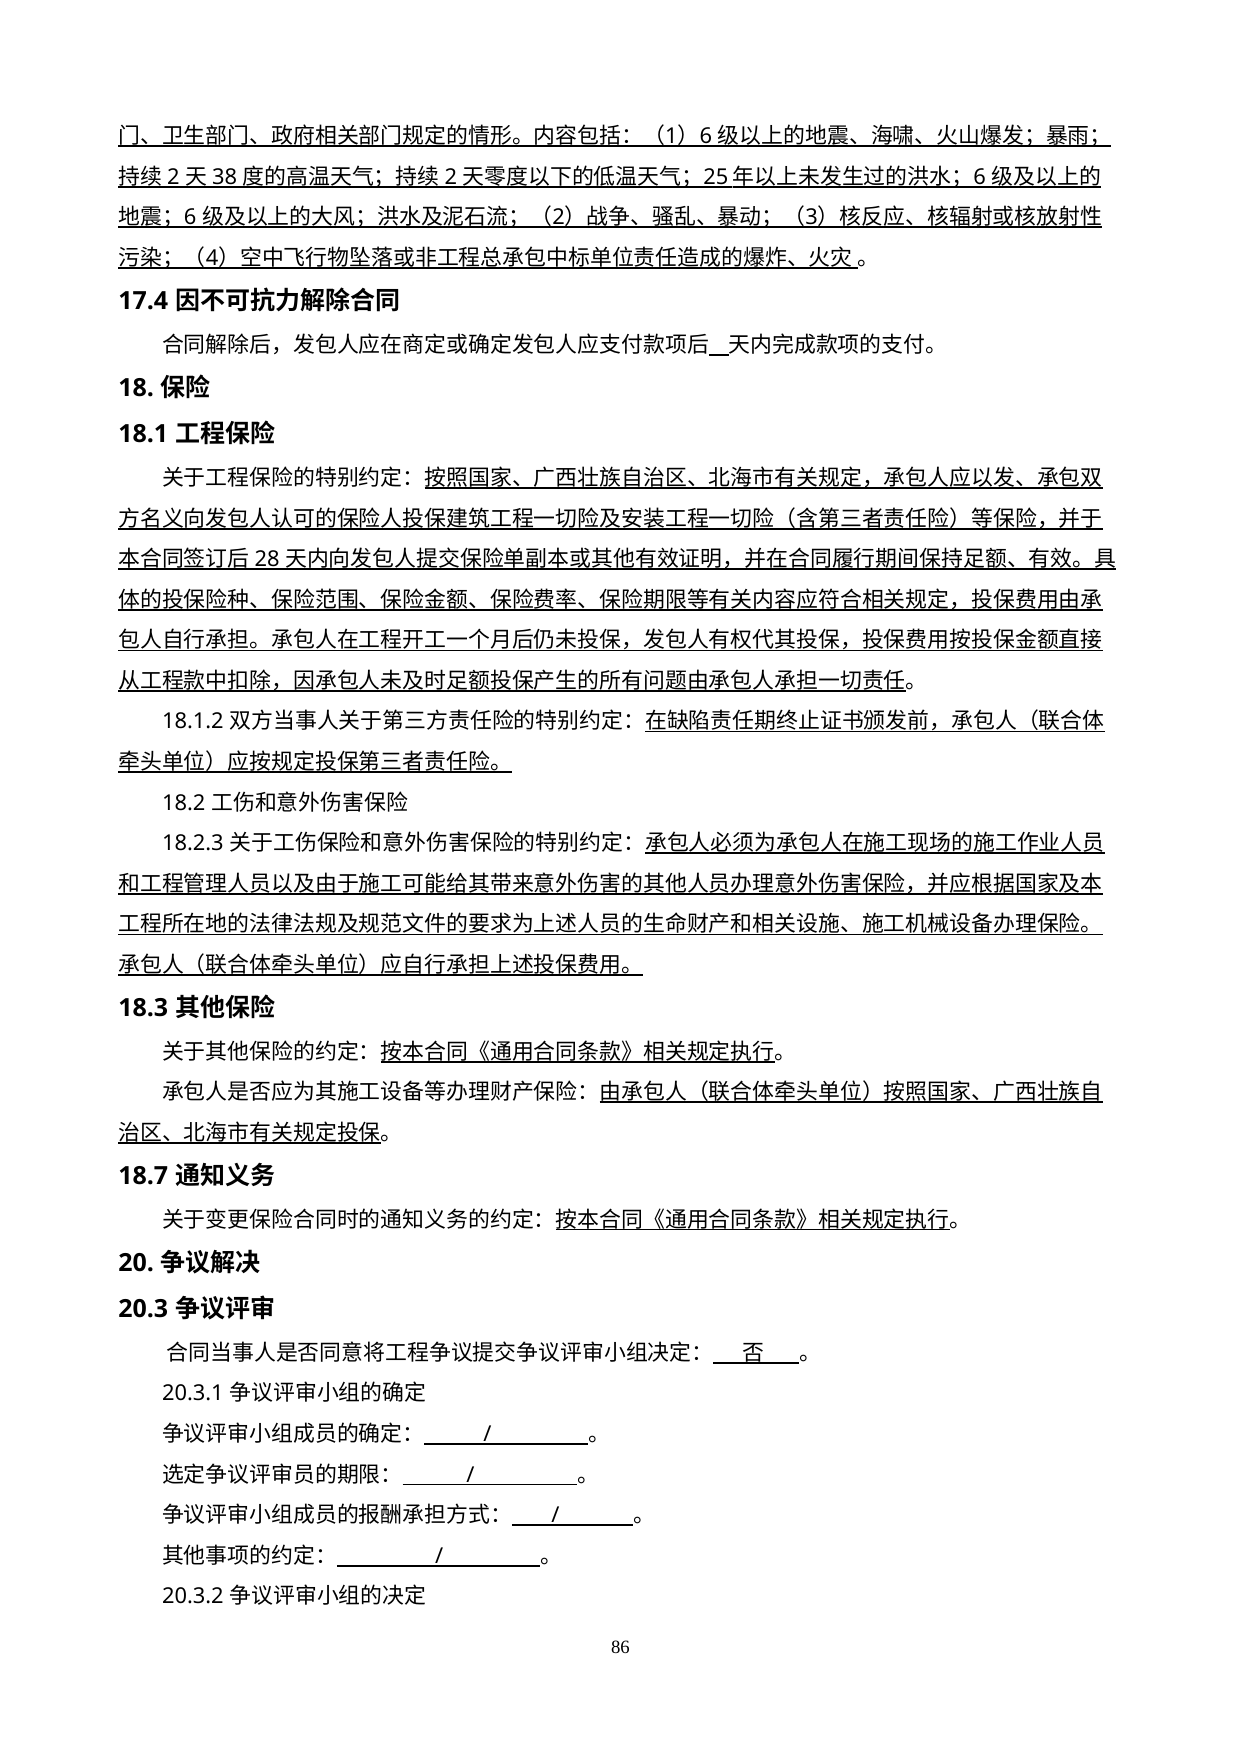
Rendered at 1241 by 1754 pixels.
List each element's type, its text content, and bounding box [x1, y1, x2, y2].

text 争议评审小组成员的报酬承担方式： / 。 [118, 1497, 1122, 1529]
text 合同当事人是否同意将工程争议提交争议评审小组决定： 否 。 [134, 1335, 1122, 1367]
text 20.3 争议评审 [118, 1288, 1122, 1325]
text 18.1 工程保险 [118, 414, 1122, 450]
text 其他事项的约定： / 。 [118, 1538, 1122, 1570]
text 18.1.2 双方当事人关于第三方责任险的特别约定：在缺陷责任期终止证书颁发前，承包人（联合体牵头单位）应按规定投保第三者责任险。 [118, 703, 1122, 776]
text 合同解除后，发包人应在商定或确定发包人应支付款项后 天内完成款项的支付。 [118, 327, 1122, 359]
text 18.3 其他保险 [118, 987, 1122, 1024]
text 关于变更保险合同时的通知义务的约定：按本合同《通用合同条款》相关规定执行。 [118, 1202, 1122, 1233]
text 17.4 因不可抗力解除合同 [118, 281, 1122, 317]
text 关于工程保险的特别约定：按照国家、广西壮族自治区、北海市有关规定，承包人应以发、承包双方名义向发包人认可的保险人投保建筑工程一切险及安装工程一切险（含第三者责任险）等保险，并于本合同签订后 28 天内向发包人提交保险单副本或其他有效证明，并在合同履行期间保持足额、有效。具体的投保险种、保险范围、保险金额、保险费率、保险期限等有关内容应符合相关规定，投保费用由承包人自行承担。承包人在工程开工一个月后仍未投保，发包人有权代其投保，投保费用按投保金额直接从工程款中扣除，因承包人未及时足额投保产生的所有问题由承包人承担一切责任。 [118, 460, 1122, 694]
text 20.3.1 争议评审小组的确定 [118, 1375, 1122, 1407]
text 争议评审小组成员的确定： / 。 [118, 1416, 1122, 1448]
text 18.7 通知义务 [118, 1155, 1122, 1192]
text 20.3.2 争议评审小组的决定 [118, 1578, 1122, 1610]
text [118, 118, 1122, 272]
text 关于其他保险的约定：按本合同《通用合同条款》相关规定执行。 [118, 1034, 1122, 1065]
text 选定争议评审员的期限： / 。 [118, 1457, 1122, 1488]
text 18. 保险 [118, 367, 1122, 404]
text 18.2.3 关于工伤保险和意外伤害保险的特别约定：承包人必须为承包人在施工现场的施工作业人员和工程管理人员以及由于施工可能给其带来意外伤害的其他人员办理意外伤害保险，并应根据国家及本工程所在地的法律法规及规范文件的要求为上述人员的生命财产和相关设施、施工机械设备办理保险。承包人（联合体牵头单位）应自行承担上述投保费用。 [118, 825, 1122, 978]
text 18.2 工伤和意外伤害保险 [118, 784, 1122, 816]
text 20. 争议解决 [118, 1242, 1122, 1278]
text 承包人是否应为其施工设备等办理财产保险：由承包人（联合体牵头单位）按照国家、广西壮族自治区、北海市有关规定投保。 [118, 1074, 1122, 1146]
